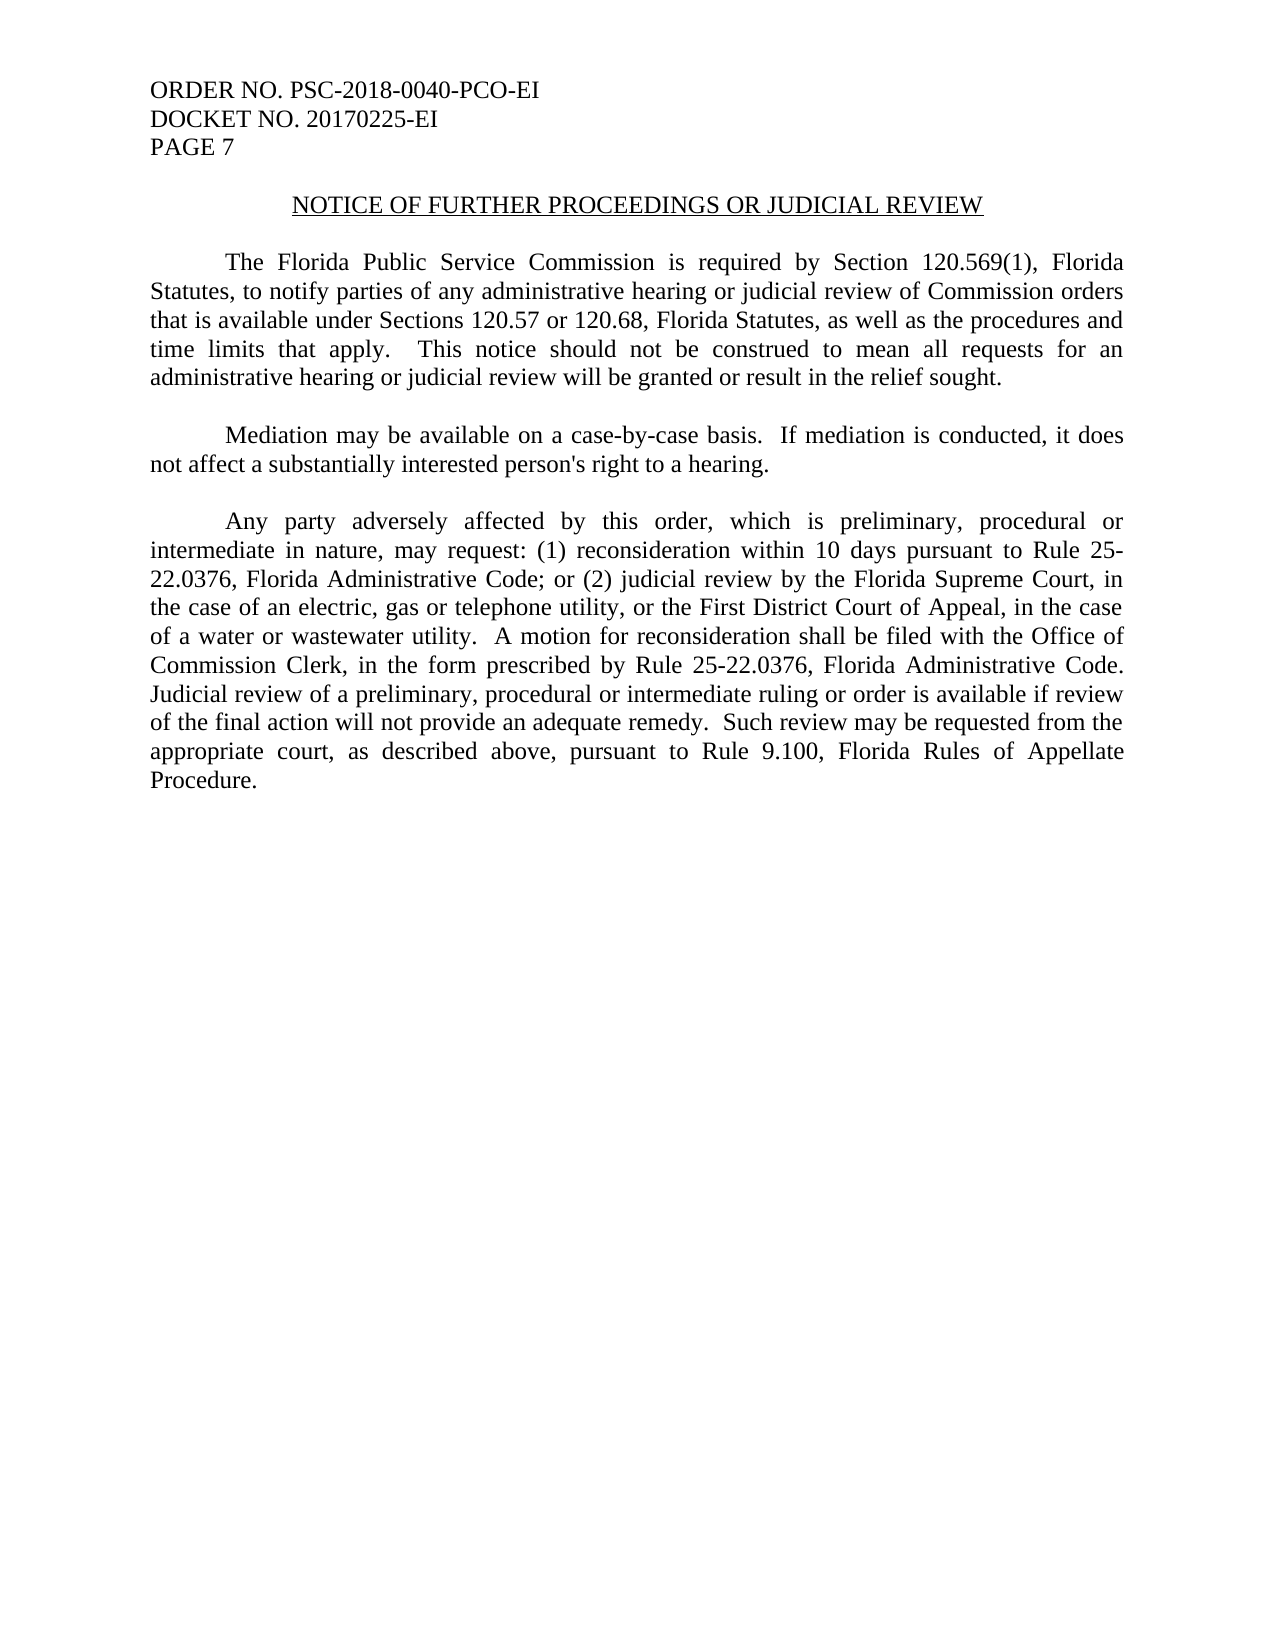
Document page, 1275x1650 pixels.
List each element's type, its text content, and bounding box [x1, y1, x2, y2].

text NOTICE OF FURTHER PROCEEDINGS OR JUDICIAL REVIEW [150, 190, 1125, 219]
text Any party adversely affected by this order, which is preliminary, procedural or intermediate in nature, may request: (1) reconsideration within 10 days pursuant to Rule 25-22.0376, Florida Administrative Code; or (2) judicial review by the Florida Supreme Court, in the case of an electric, gas or telephone utility, or the First District Court of Appeal, in the case of a water or wastewater utility. A motion for reconsideration shall be filed with the Office of Commission Clerk, in the form prescribed by Rule 25-22.0376, Florida Administrative Code. Judicial review of a preliminary, procedural or intermediate ruling or order is available if review of the final action will not provide an adequate remedy. Such review may be requested from the appropriate court, as described above, pursuant to Rule 9.100, Florida Rules of Appellate Procedure. [150, 506, 1125, 794]
text Mediation may be available on a case-by-case basis. If mediation is conducted, it does not affect a substantially interested person's right to a hearing. [150, 420, 1125, 477]
text The Florida Public Service Commission is required by Section 120.569(1), Florida Statutes, to notify parties of any administrative hearing or judicial review of Commission orders that is available under Sections 120.57 or 120.68, Florida Statutes, as well as the procedures and time limits that apply. This notice should not be construed to mean all requests for an administrative hearing or judicial review will be granted or result in the relief sought. [150, 247, 1125, 391]
